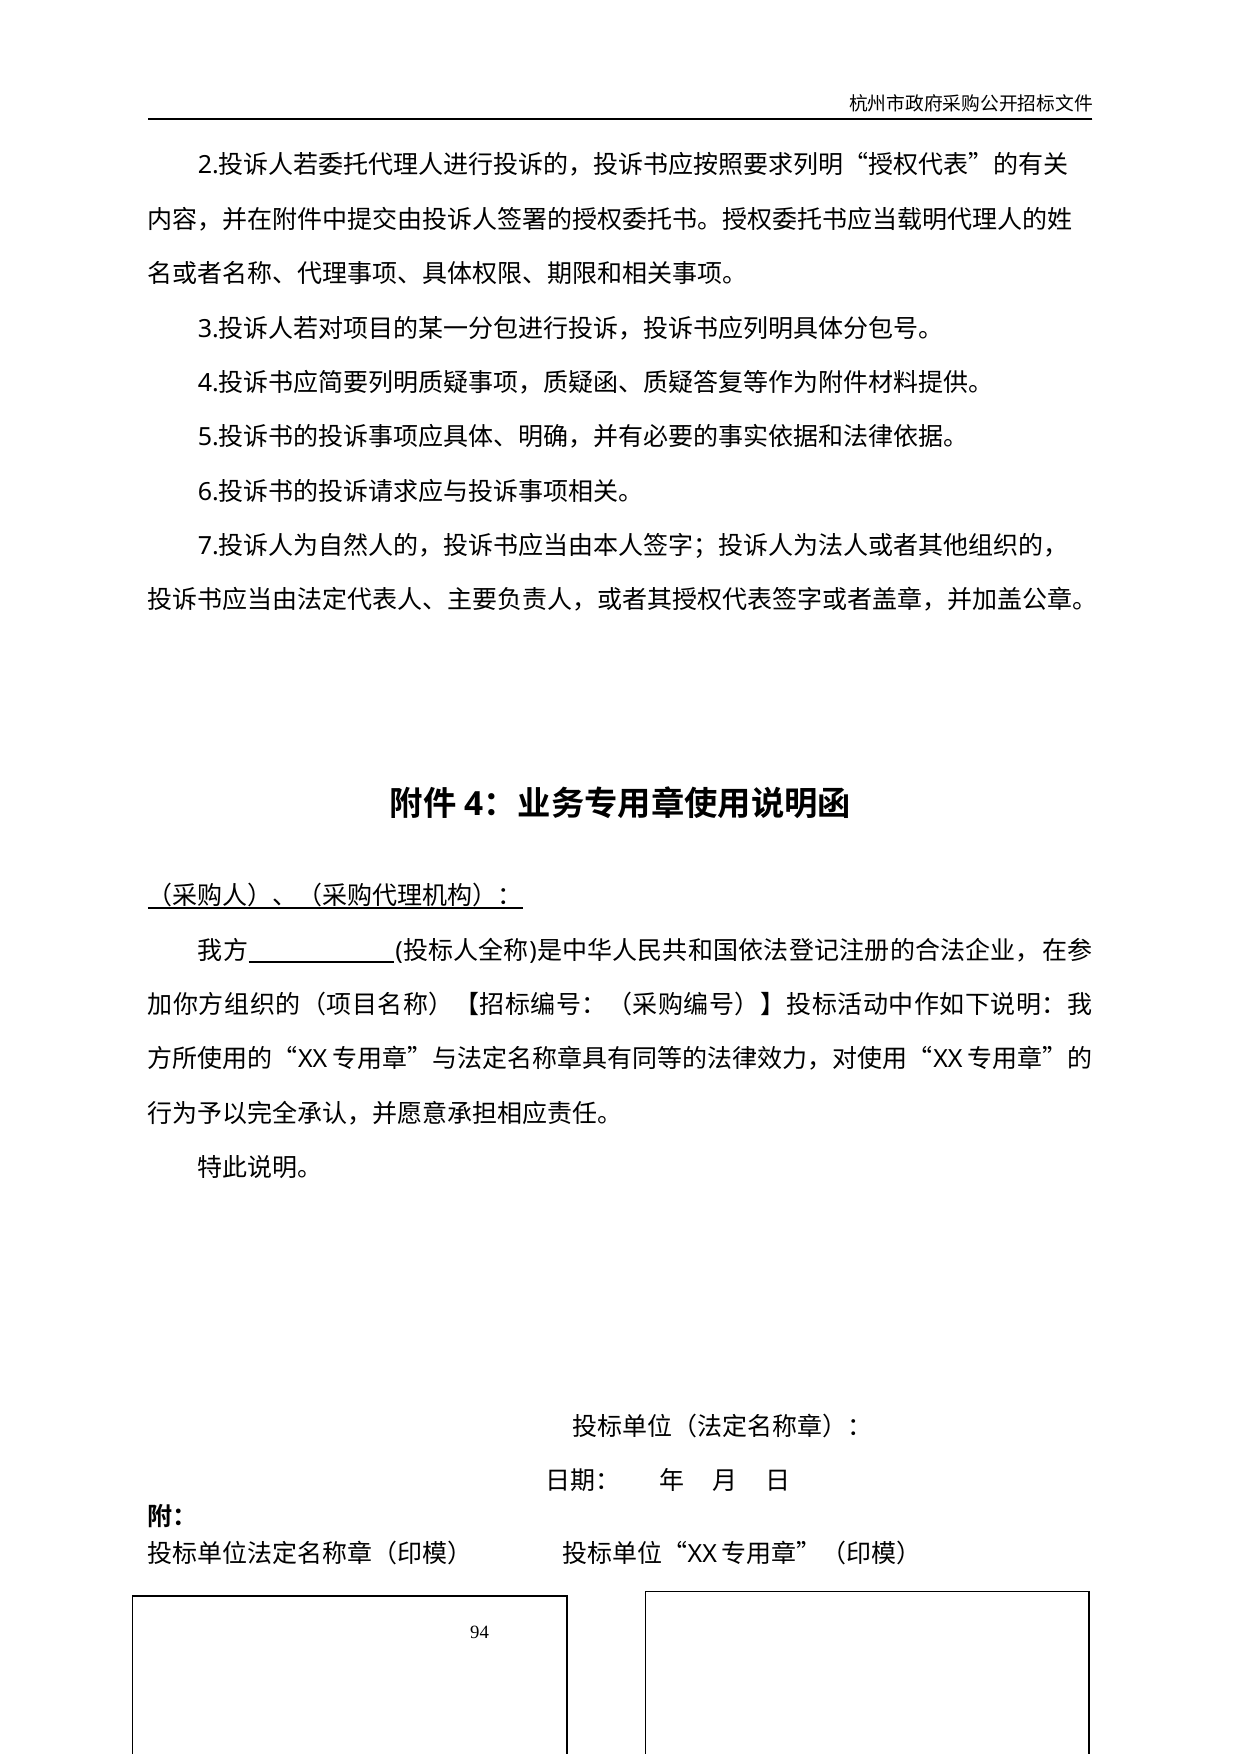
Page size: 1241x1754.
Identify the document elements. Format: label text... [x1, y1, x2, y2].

text 投标单位（法定名称章）： [148, 1406, 1042, 1442]
text 特此说明。 [148, 1148, 1092, 1184]
text （采购人）、（采购代理机构）： [148, 876, 1092, 912]
text 我方 (投标人全称)是中华人民共和国依法登记注册的合法企业，在参加你方组织的（项目名称）【招标编号：（采购编号）】投标活动中作如下说明：我方所使用的“XX专用章”与法定名称章具有同等的法律效力，对使用“XX专用章”的行为予以完全承认，并愿意承担相应责任。 [148, 930, 1092, 1129]
text 6.投诉书的投诉请求应与投诉事项相关。 [148, 471, 1092, 507]
text 4.投诉书应简要列明质疑事项，质疑函、质疑答复等作为附件材料提供。 [148, 362, 1092, 399]
text 5.投诉书的投诉事项应具体、明确，并有必要的事实依据和法律依据。 [148, 417, 1092, 453]
text 3.投诉人若对项目的某一分包进行投诉，投诉书应列明具体分包号。 [148, 308, 1092, 344]
text 附： [148, 1497, 1092, 1533]
text 附件4：业务专用章使用说明函 [148, 776, 1092, 825]
text 2.投诉人若委托代理人进行投诉的，投诉书应按照要求列明“授权代表”的有关内容，并在附件中提交由投诉人签署的授权委托书。授权委托书应当载明代理人的姓名或者名称、代理事项、具体权限、期限和相关事项。 [148, 145, 1092, 290]
text 7.投诉人为自然人的，投诉书应当由本人签字；投诉人为法人或者其他组织的，投诉书应当由法定代表人、主要负责人，或者其授权代表签字或者盖章，并加盖公章。 [148, 526, 1092, 616]
text 投标单位法定名称章（印模） 投标单位“XX专用章”（印模） [148, 1533, 1092, 1569]
text 日期： 年 月 日 [148, 1461, 942, 1497]
